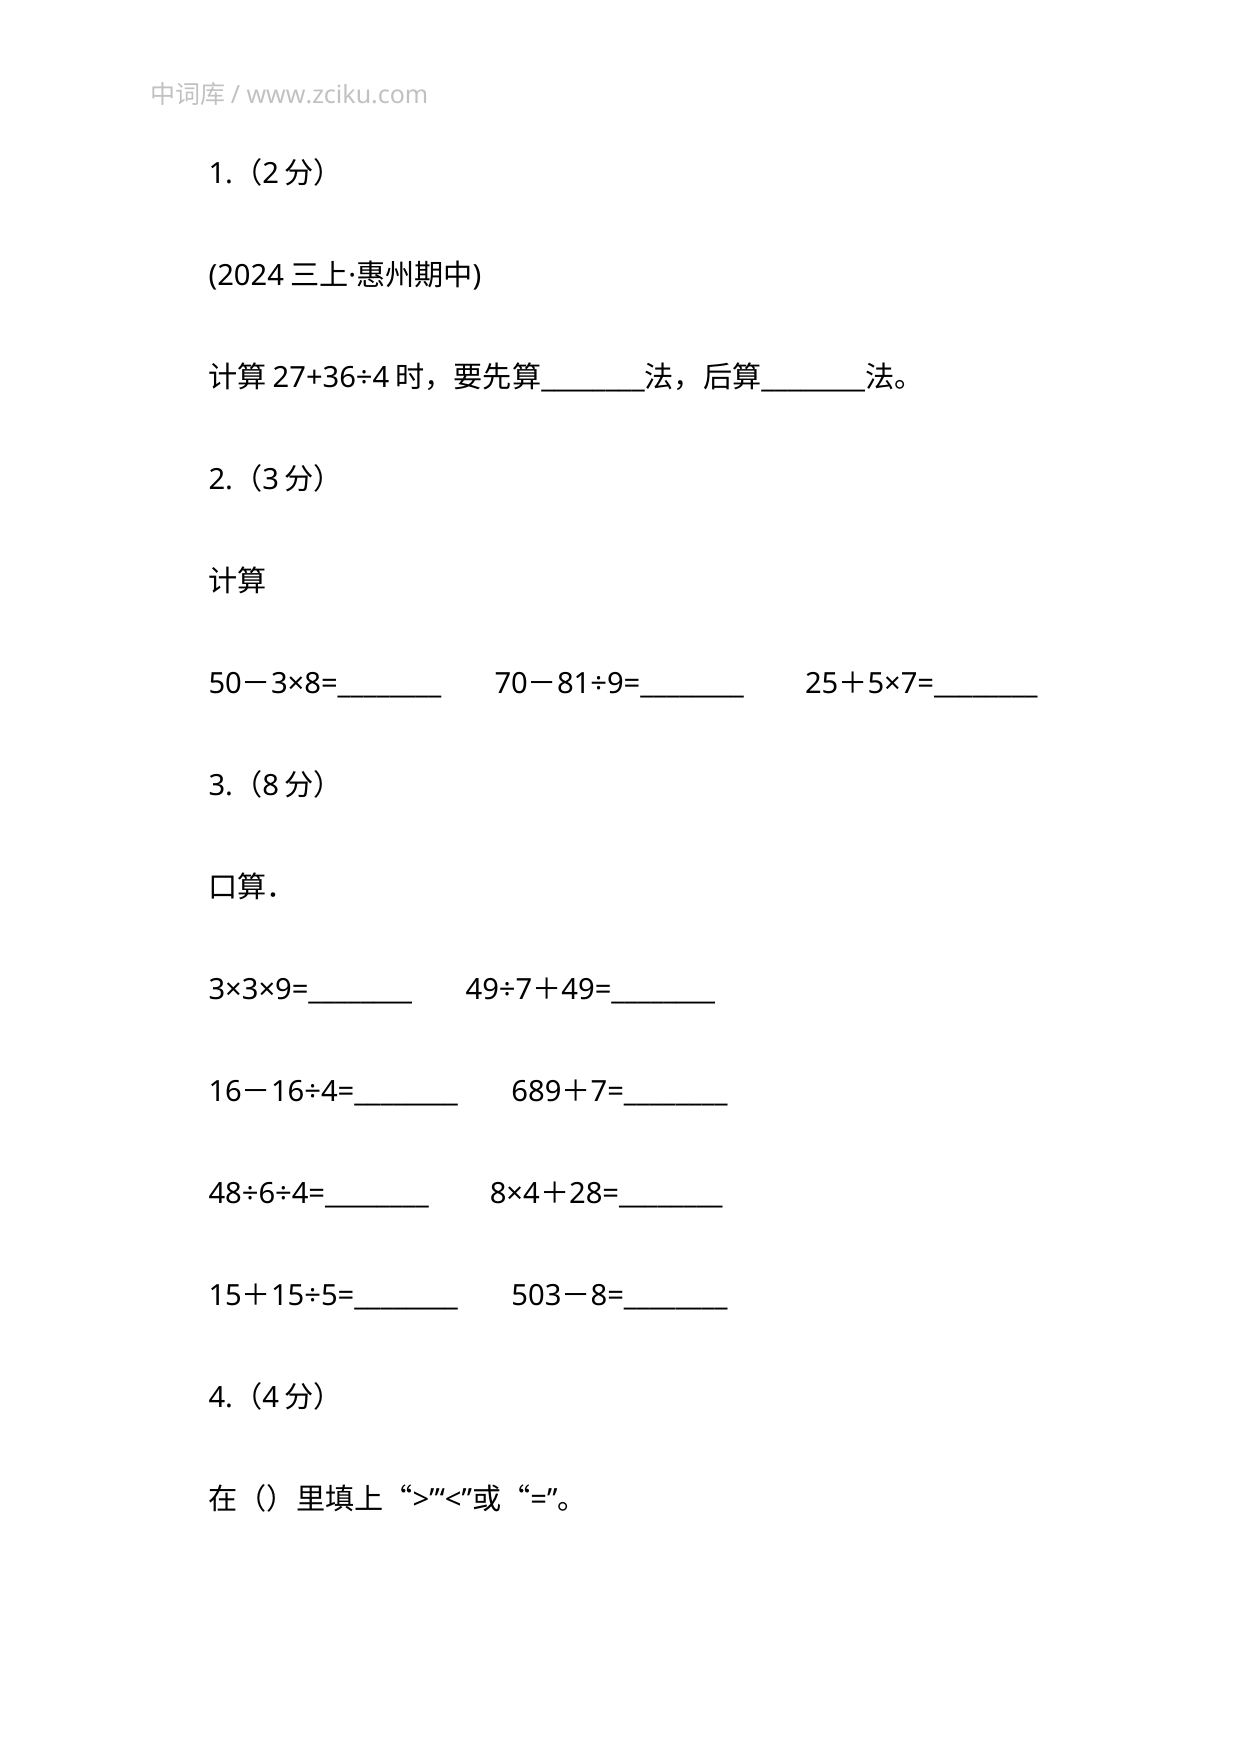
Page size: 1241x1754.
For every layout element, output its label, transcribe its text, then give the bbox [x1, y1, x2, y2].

text 15＋15÷5=________ 503－8=________ [150, 1271, 1090, 1314]
text 1.（2分） [150, 150, 1090, 192]
text 计算 [150, 558, 1090, 600]
text 计算27+36÷4时，要先算________法，后算________法。 [150, 354, 1090, 396]
text 3×3×9=________ 49÷7＋49=________ [150, 965, 1090, 1008]
text 4.（4分） [150, 1373, 1090, 1416]
text 3.（8分） [150, 762, 1090, 804]
text 48÷6÷4=________ 8×4＋28=________ [150, 1169, 1090, 1212]
text 16－16÷4=________ 689＋7=________ [150, 1067, 1090, 1110]
text 2.（3分） [150, 456, 1090, 498]
text (2024三上·惠州期中) [150, 252, 1090, 294]
text 在（）里填上“>”‘<”或“=”。 [150, 1475, 1090, 1518]
text 50－3×8=________ 70－81÷9=________ 25＋5×7=________ [150, 660, 1090, 702]
text 口算． [150, 864, 1090, 906]
